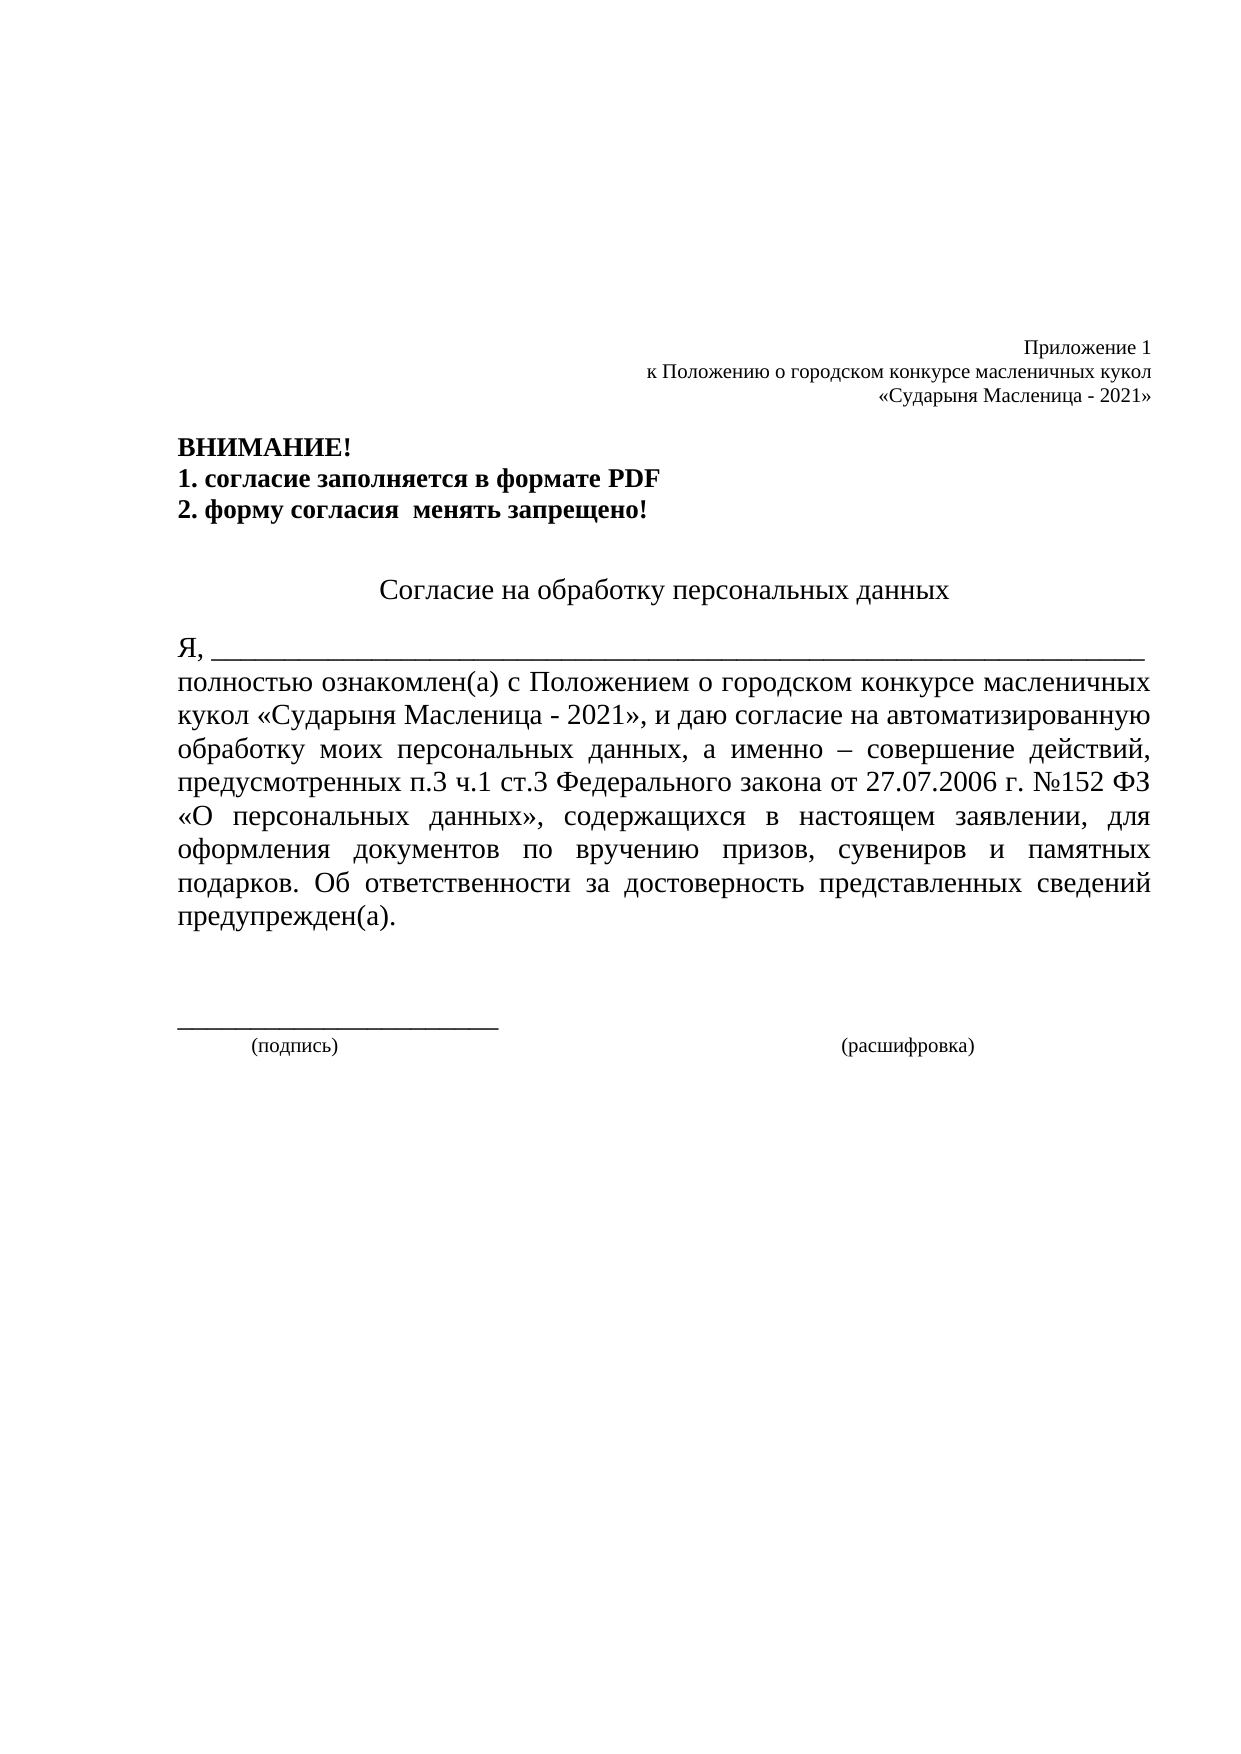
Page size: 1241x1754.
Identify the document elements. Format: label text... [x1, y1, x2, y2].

text Я, ________________________________________________________________ [177, 630, 1152, 664]
text ВНИМАНИЕ! [177, 431, 1152, 462]
text Согласие на обработку персональных данных [177, 572, 1152, 606]
text 2. форму согласия менять запрещено! [177, 493, 1152, 524]
text полностью ознакомлен(а) с Положением о городском конкурсе масленичных кукол «Сударыня Масленица - 2021», и даю согласие на автоматизированную обработку моих персональных данных, а именно – совершение действий, предусмотренных п.3 ч.1 ст.3 Федерального закона от 27.07.2006 г. №152 ФЗ «О персональных данных», содержащихся в настоящем заявлении, для оформления документов по вручению призов, сувениров и памятных подарков. Об ответственности за достоверность представленных сведений предупрежден(а). [177, 664, 1152, 932]
text ______________________ [177, 999, 1152, 1033]
text «Сударыня Масленица - 2021» [177, 383, 1152, 407]
text 1. согласие заполняется в формате PDF [177, 462, 1152, 493]
text к Положению о городском конкурсе масленичных кукол [177, 359, 1152, 383]
text (подпись) (расшифровка) [177, 1033, 1152, 1057]
text Приложение 1 [177, 335, 1152, 359]
